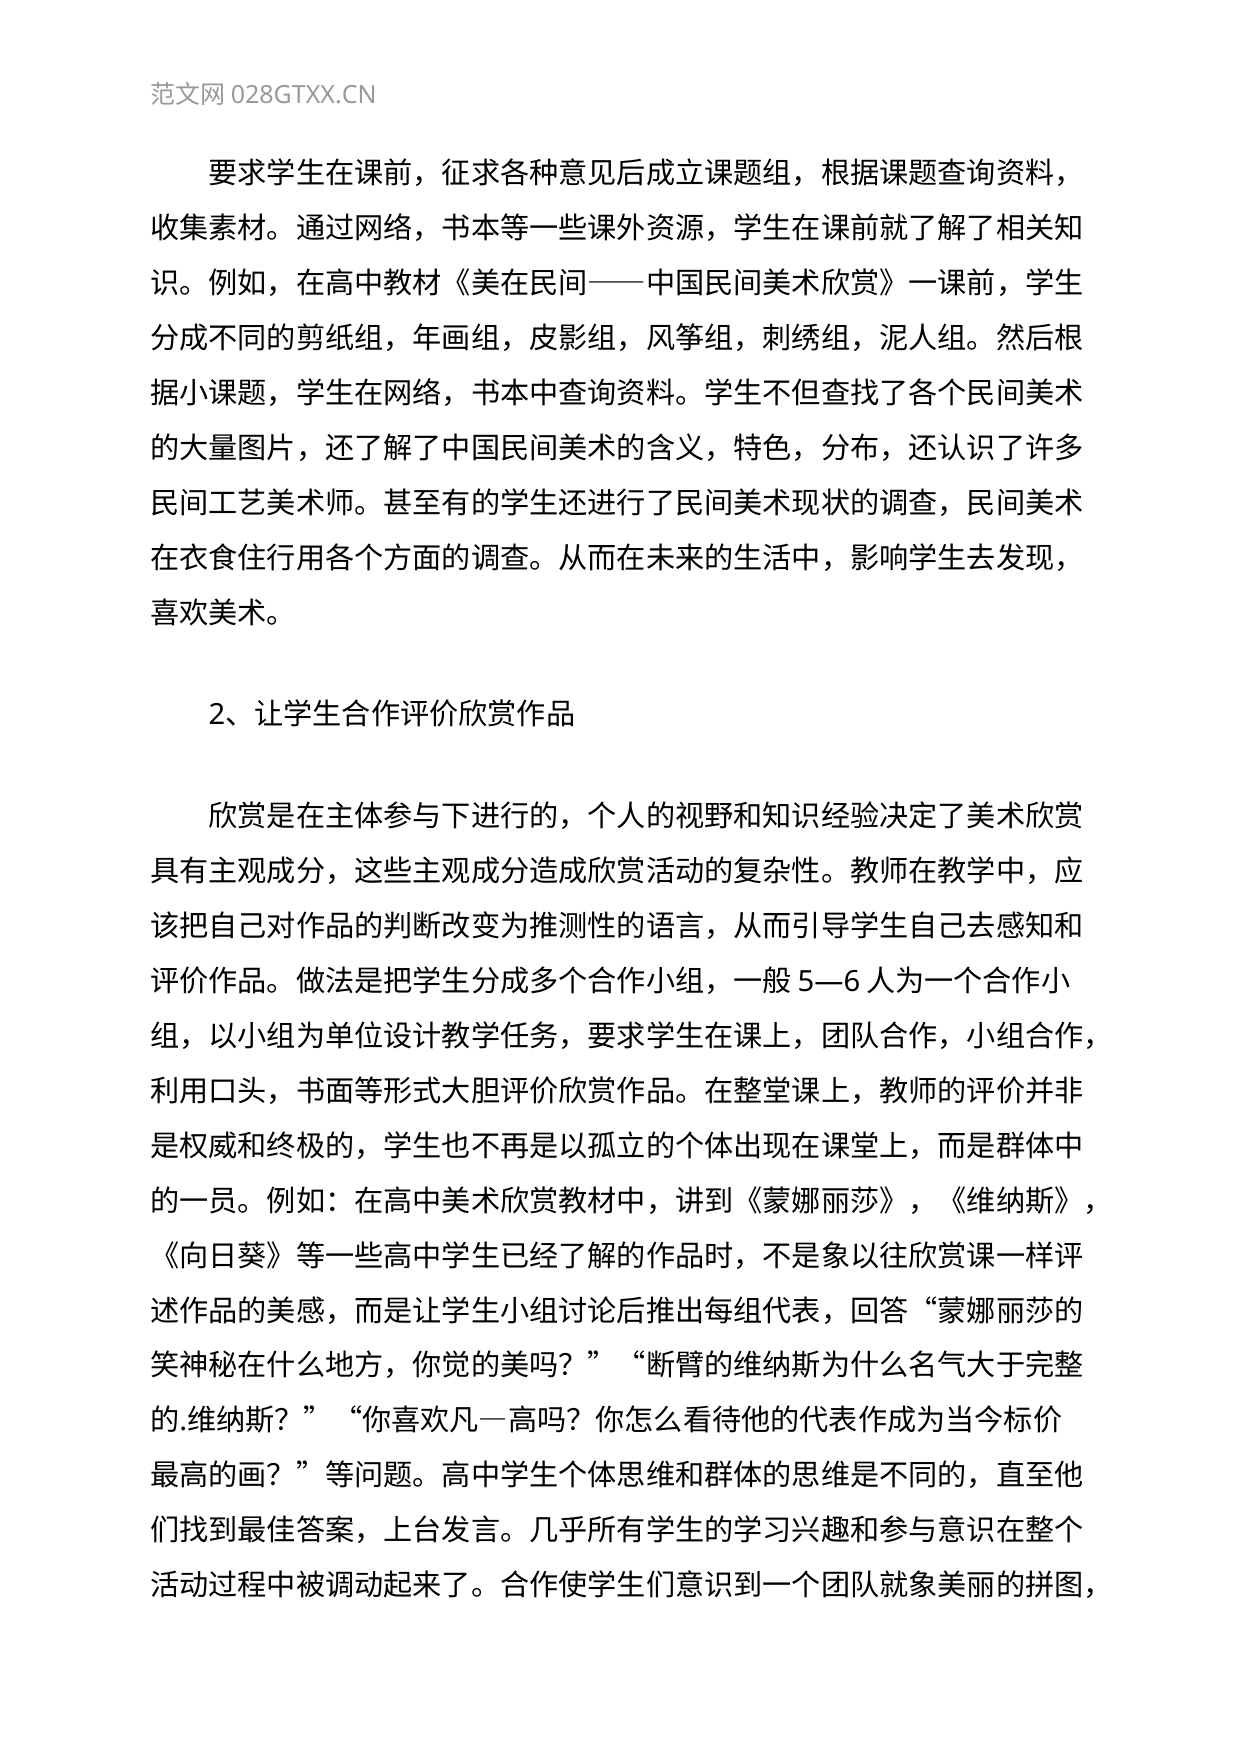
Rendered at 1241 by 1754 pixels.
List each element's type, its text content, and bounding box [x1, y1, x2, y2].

text 要求学生在课前，征求各种意见后成立课题组，根据课题查询资料，收集素材。通过网络，书本等一些课外资源，学生在课前就了解了相关知识。例如，在高中教材《美在民间——中国民间美术欣赏》一课前，学生分成不同的剪纸组，年画组，皮影组，风筝组，刺绣组，泥人组。然后根据小课题，学生在网络，书本中查询资料。学生不但查找了各个民间美术的大量图片，还了解了中国民间美术的含义，特色，分布，还认识了许多民间工艺美术师。甚至有的学生还进行了民间美术现状的调查，民间美术在衣食住行用各个方面的调查。从而在未来的生活中，影响学生去发现，喜欢美术。 [150, 150, 1090, 631]
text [150, 793, 1090, 1604]
text 2、让学生合作评价欣赏作品 [150, 691, 1090, 733]
